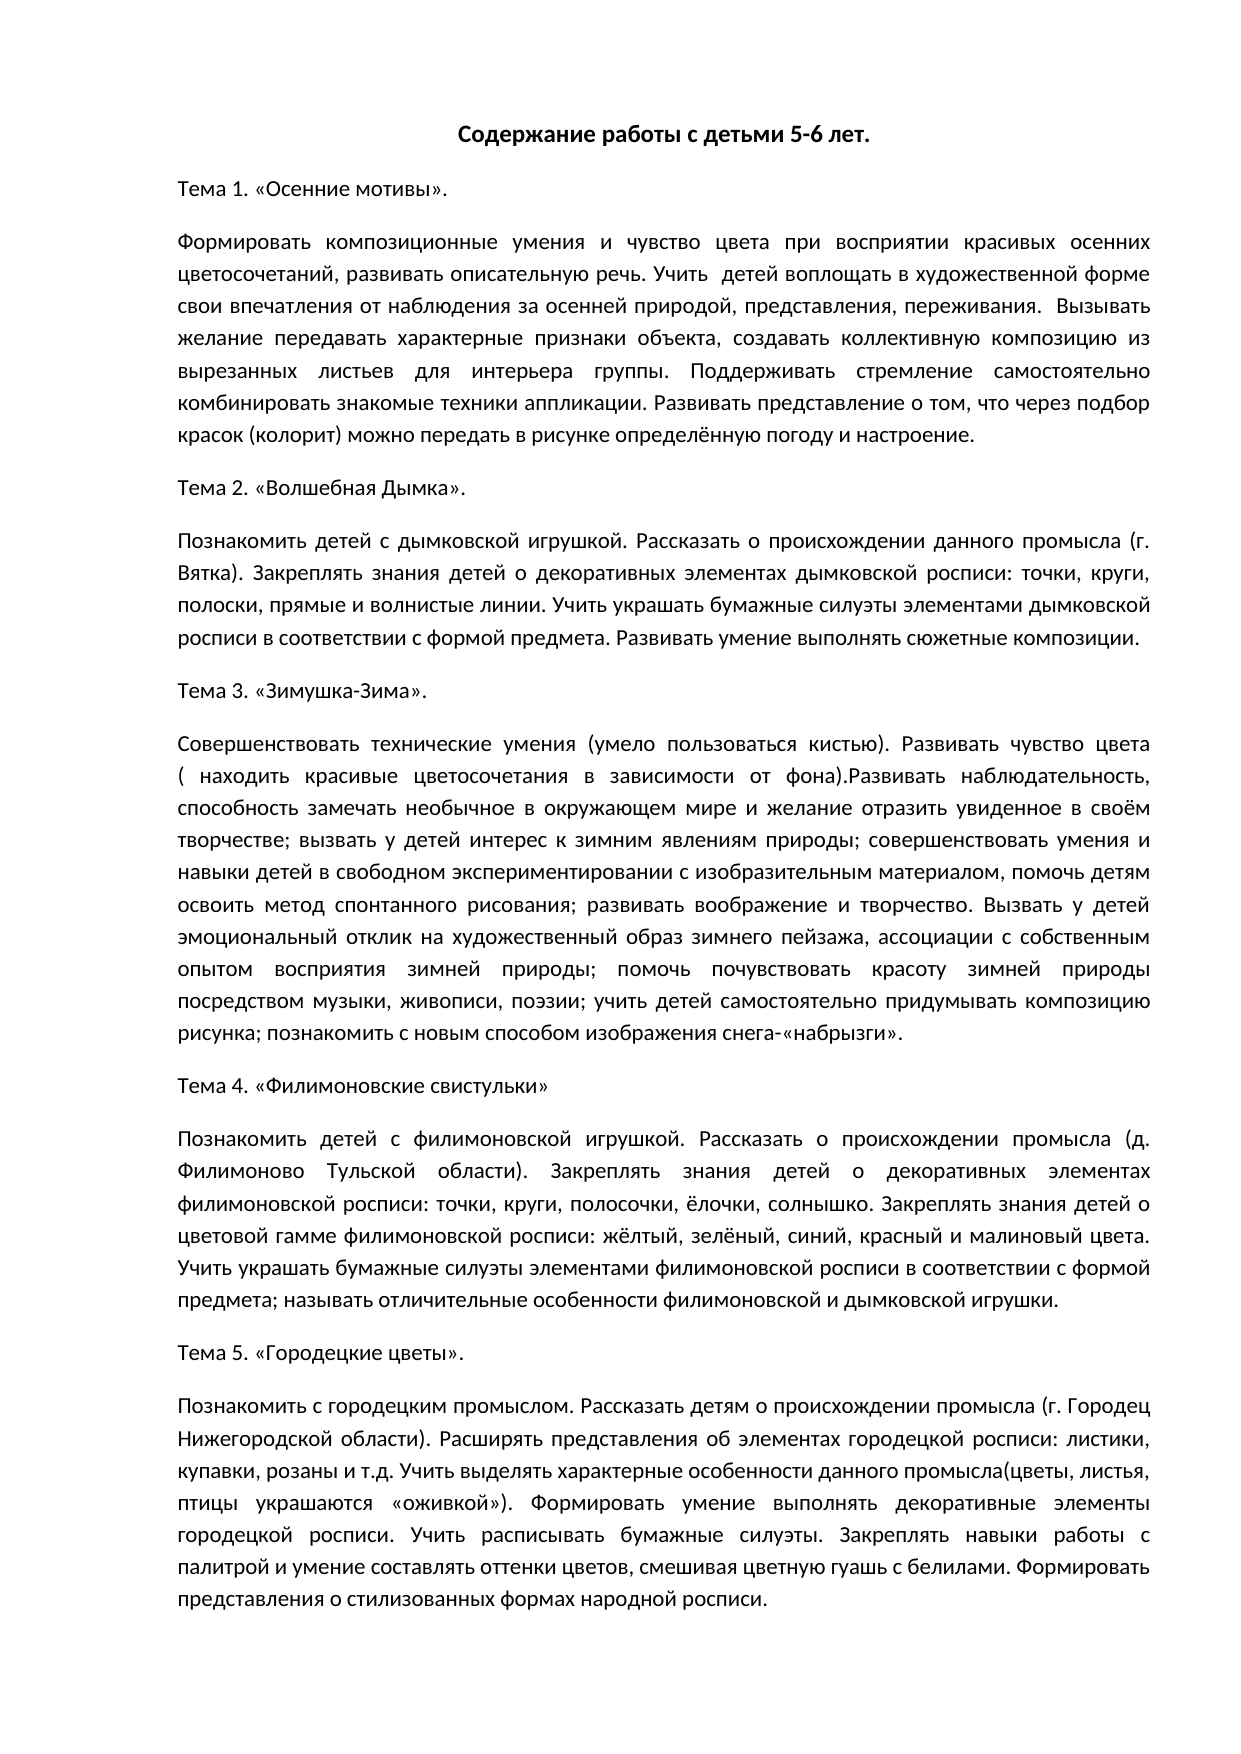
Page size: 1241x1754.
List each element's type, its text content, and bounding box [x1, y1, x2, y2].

text Формировать композиционные умения и чувство цвета при восприятии красивых осенних цветосочетаний, развивать описательную речь. Учить детей воплощать в художественной форме свои впечатления от наблюдения за осенней природой, представления, переживания. Вызывать желание передавать характерные признаки объекта, создавать коллективную композицию из вырезанных листьев для интерьера группы. Поддерживать стремление самостоятельно комбинировать знакомые техники аппликации. Развивать представление о том, что через подбор красок (колорит) можно передать в рисунке определённую погоду и настроение. [177, 227, 1152, 448]
text Тема 1. «Осенние мотивы». [177, 174, 1152, 202]
text Содержание работы с детьми 5-6 лет. [177, 118, 1152, 149]
text Тема 4. «Филимоновские свистульки» [177, 1071, 1152, 1099]
text Тема 3. «Зимушка-Зима». [177, 676, 1152, 704]
text Познакомить детей с филимоновской игрушкой. Рассказать о происхождении промысла (д. Филимоново Тульской области). Закреплять знания детей о декоративных элементах филимоновской росписи: точки, круги, полосочки, ёлочки, солнышко. Закреплять знания детей о цветовой гамме филимоновской росписи: жёлтый, зелёный, синий, красный и малиновый цвета. Учить украшать бумажные силуэты элементами филимоновской росписи в соответствии с формой предмета; называть отличительные особенности филимоновской и дымковской игрушки. [177, 1124, 1152, 1313]
text Совершенствовать технические умения (умело пользоваться кистью). Развивать чувство цвета ( находить красивые цветосочетания в зависимости от фона).Развивать наблюдательность, способность замечать необычное в окружающем мире и желание отразить увиденное в своём творчестве; вызвать у детей интерес к зимним явлениям природы; совершенствовать умения и навыки детей в свободном экспериментировании с изобразительным материалом, помочь детям освоить метод спонтанного рисования; развивать воображение и творчество. Вызвать у детей эмоциональный отклик на художественный образ зимнего пейзажа, ассоциации с собственным опытом восприятия зимней природы; помочь почувствовать красоту зимней природы посредством музыки, живописи, поэзии; учить детей самостоятельно придумывать композицию рисунка; познакомить с новым способом изображения снега-«набрызги». [177, 729, 1152, 1046]
text Познакомить детей с дымковской игрушкой. Рассказать о происхождении данного промысла (г. Вятка). Закреплять знания детей о декоративных элементах дымковской росписи: точки, круги, полоски, прямые и волнистые линии. Учить украшать бумажные силуэты элементами дымковской росписи в соответствии с формой предмета. Развивать умение выполнять сюжетные композиции. [177, 526, 1152, 651]
text Тема 5. «Городецкие цветы». [177, 1338, 1152, 1366]
text Тема 2. «Волшебная Дымка». [177, 473, 1152, 501]
text Познакомить с городецким промыслом. Рассказать детям о происхождении промысла (г. Городец Нижегородской области). Расширять представления об элементах городецкой росписи: листики, купавки, розаны и т.д. Учить выделять характерные особенности данного промысла(цветы, листья, птицы украшаются «оживкой»). Формировать умение выполнять декоративные элементы городецкой росписи. Учить расписывать бумажные силуэты. Закреплять навыки работы с палитрой и умение составлять оттенки цветов, смешивая цветную гуашь с белилами. Формировать представления о стилизованных формах народной росписи. [177, 1391, 1152, 1613]
